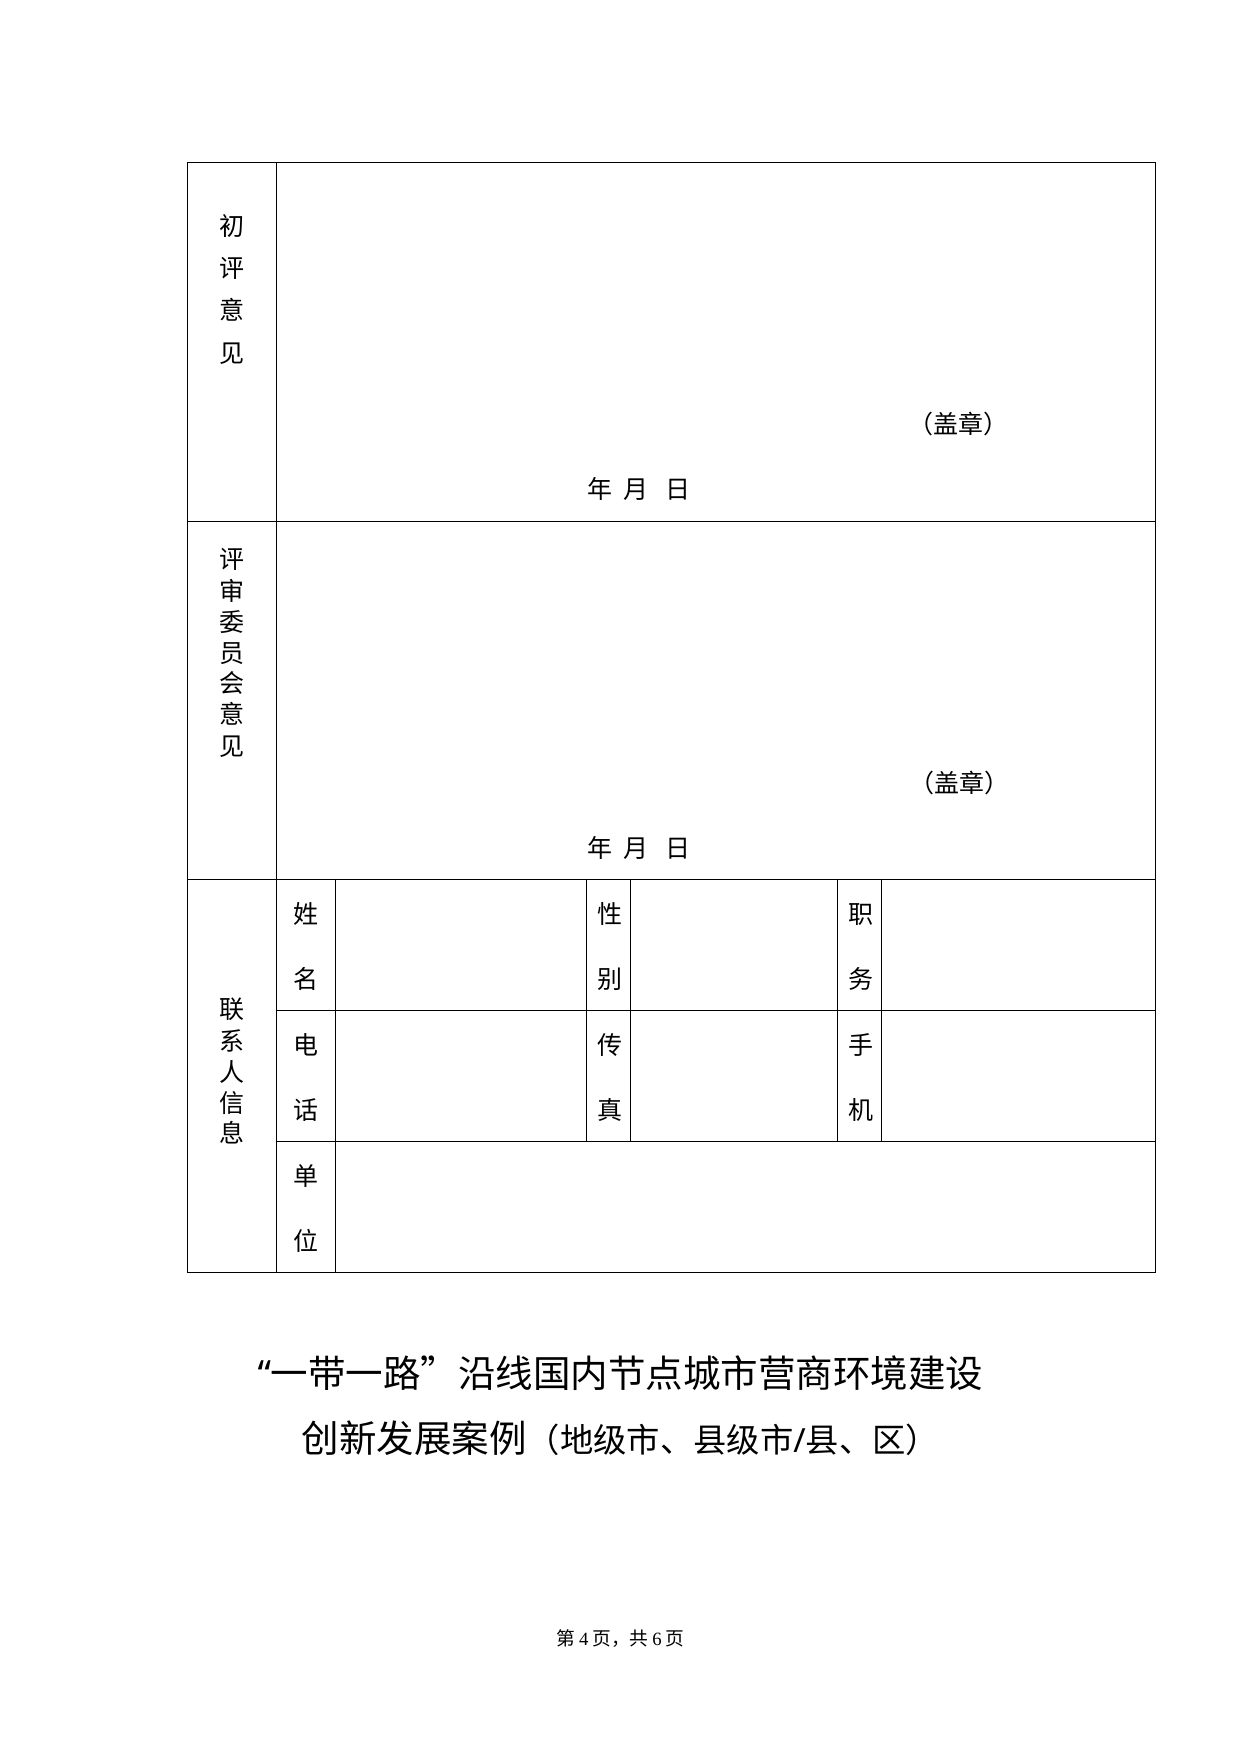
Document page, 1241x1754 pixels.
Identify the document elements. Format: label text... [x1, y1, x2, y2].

table_cell [882, 1011, 1155, 1141]
table_cell 单 位 [277, 1142, 335, 1272]
table_cell 电 话 [277, 1011, 335, 1141]
table_cell 手 机 [838, 1011, 881, 1141]
table_cell [631, 880, 837, 1010]
table_cell 姓 名 [277, 880, 335, 1010]
table_cell 传 真 [587, 1011, 630, 1141]
table_cell （盖章） 年 月 日 [277, 163, 1155, 521]
table_cell [336, 1011, 586, 1141]
table_cell 职 务 [838, 880, 881, 1010]
table_cell 初 评 意 见 [188, 163, 276, 521]
table_cell 联 系 人 信 息 [188, 880, 276, 1272]
table_cell （盖章） 年 月 日 [277, 522, 1155, 879]
table_cell [336, 880, 586, 1010]
text “一带一路”沿线国内节点城市营商环境建设 [187, 1338, 1053, 1403]
table_cell [336, 1142, 1155, 1272]
text 创新发展案例（地级市、县级市/县、区） [187, 1403, 1053, 1468]
table_cell [631, 1011, 837, 1141]
table_cell 性 别 [587, 880, 630, 1010]
table_cell 评 审 委 员 会 意 见 [188, 522, 276, 879]
table_cell [882, 880, 1155, 1010]
